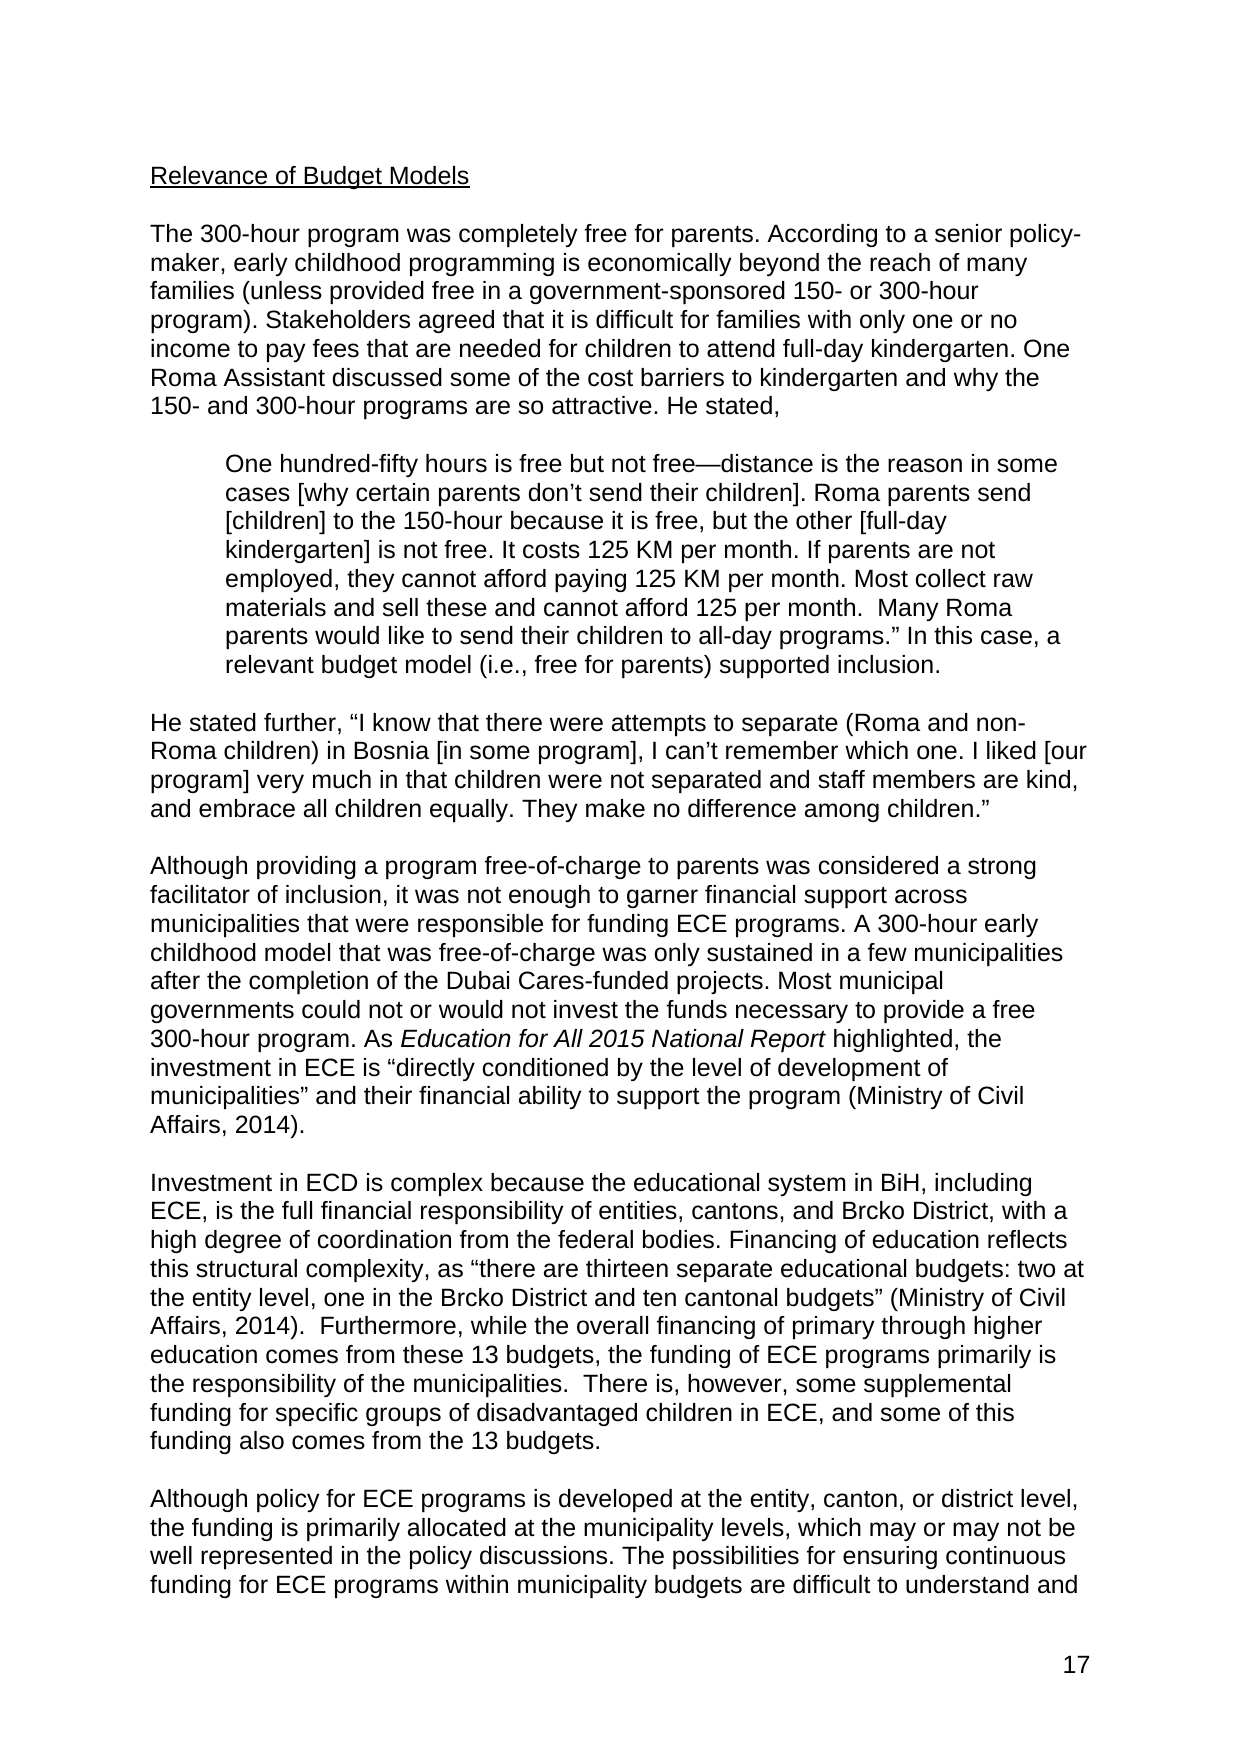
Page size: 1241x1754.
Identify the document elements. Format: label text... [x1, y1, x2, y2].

text One hundred-fifty hours is free but not free—distance is the reason in some cases [why certain parents don’t send their children]. Roma parents send [children] to the 150-hour because it is free, but the other [full-day kindergarten] is not free. It costs 125 KM per month. If parents are not employed, they cannot afford paying 125 KM per month. Most collect raw materials and sell these and cannot afford 125 per month. Many Roma parents would like to send their children to all-day programs.” In this case, a relevant budget model (i.e., free for parents) supported inclusion. [225, 449, 1090, 679]
text Although providing a program free-of-charge to parents was considered a strong facilitator of inclusion, it was not enough to garner financial support across municipalities that were responsible for funding ECE programs. A 300-hour early childhood model that was free-of-charge was only sustained in a few municipalities after the completion of the Dubai Cares-funded projects. Most municipal governments could not or would not invest the funds necessary to provide a free 300-hour program. As Education for All 2015 National Report highlighted, the investment in ECE is “directly conditioned by the level of development of municipalities” and their financial ability to support the program (Ministry of Civil Affairs, 2014). [150, 851, 1090, 1139]
text Relevance of Budget Models [150, 161, 1090, 190]
text The 300-hour program was completely free for parents. According to a senior policy-maker, early childhood programming is economically beyond the reach of many families (unless provided free in a government-sponsored 150- or 300-hour program). Stakeholders agreed that it is difficult for families with only one or no income to pay fees that are needed for children to attend full-day kindergarten. One Roma Assistant discussed some of the cost barriers to kindergarten and why the 150- and 300-hour programs are so attractive. He stated, [150, 219, 1090, 420]
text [150, 1484, 1090, 1599]
text Investment in ECD is complex because the educational system in BiH, including ECE, is the full financial responsibility of entities, cantons, and Brcko District, with a high degree of coordination from the federal bodies. Financing of education reflects this structural complexity, as “there are thirteen separate educational budgets: two at the entity level, one in the Brcko District and ten cantonal budgets” (Ministry of Civil Affairs, 2014). Furthermore, while the overall financing of primary through higher education comes from these 13 budgets, the funding of ECE programs primarily is the responsibility of the municipalities. There is, however, some supplemental funding for specific groups of disadvantaged children in ECE, and some of this funding also comes from the 13 budgets. [150, 1167, 1090, 1455]
text He stated further, “I know that there were attempts to separate (Roma and non-Roma children) in Bosnia [in some program], I can’t remember which one. I liked [our program] very much in that children were not separated and staff members are kind, and embrace all children equally. They make no difference among children.” [150, 707, 1090, 822]
